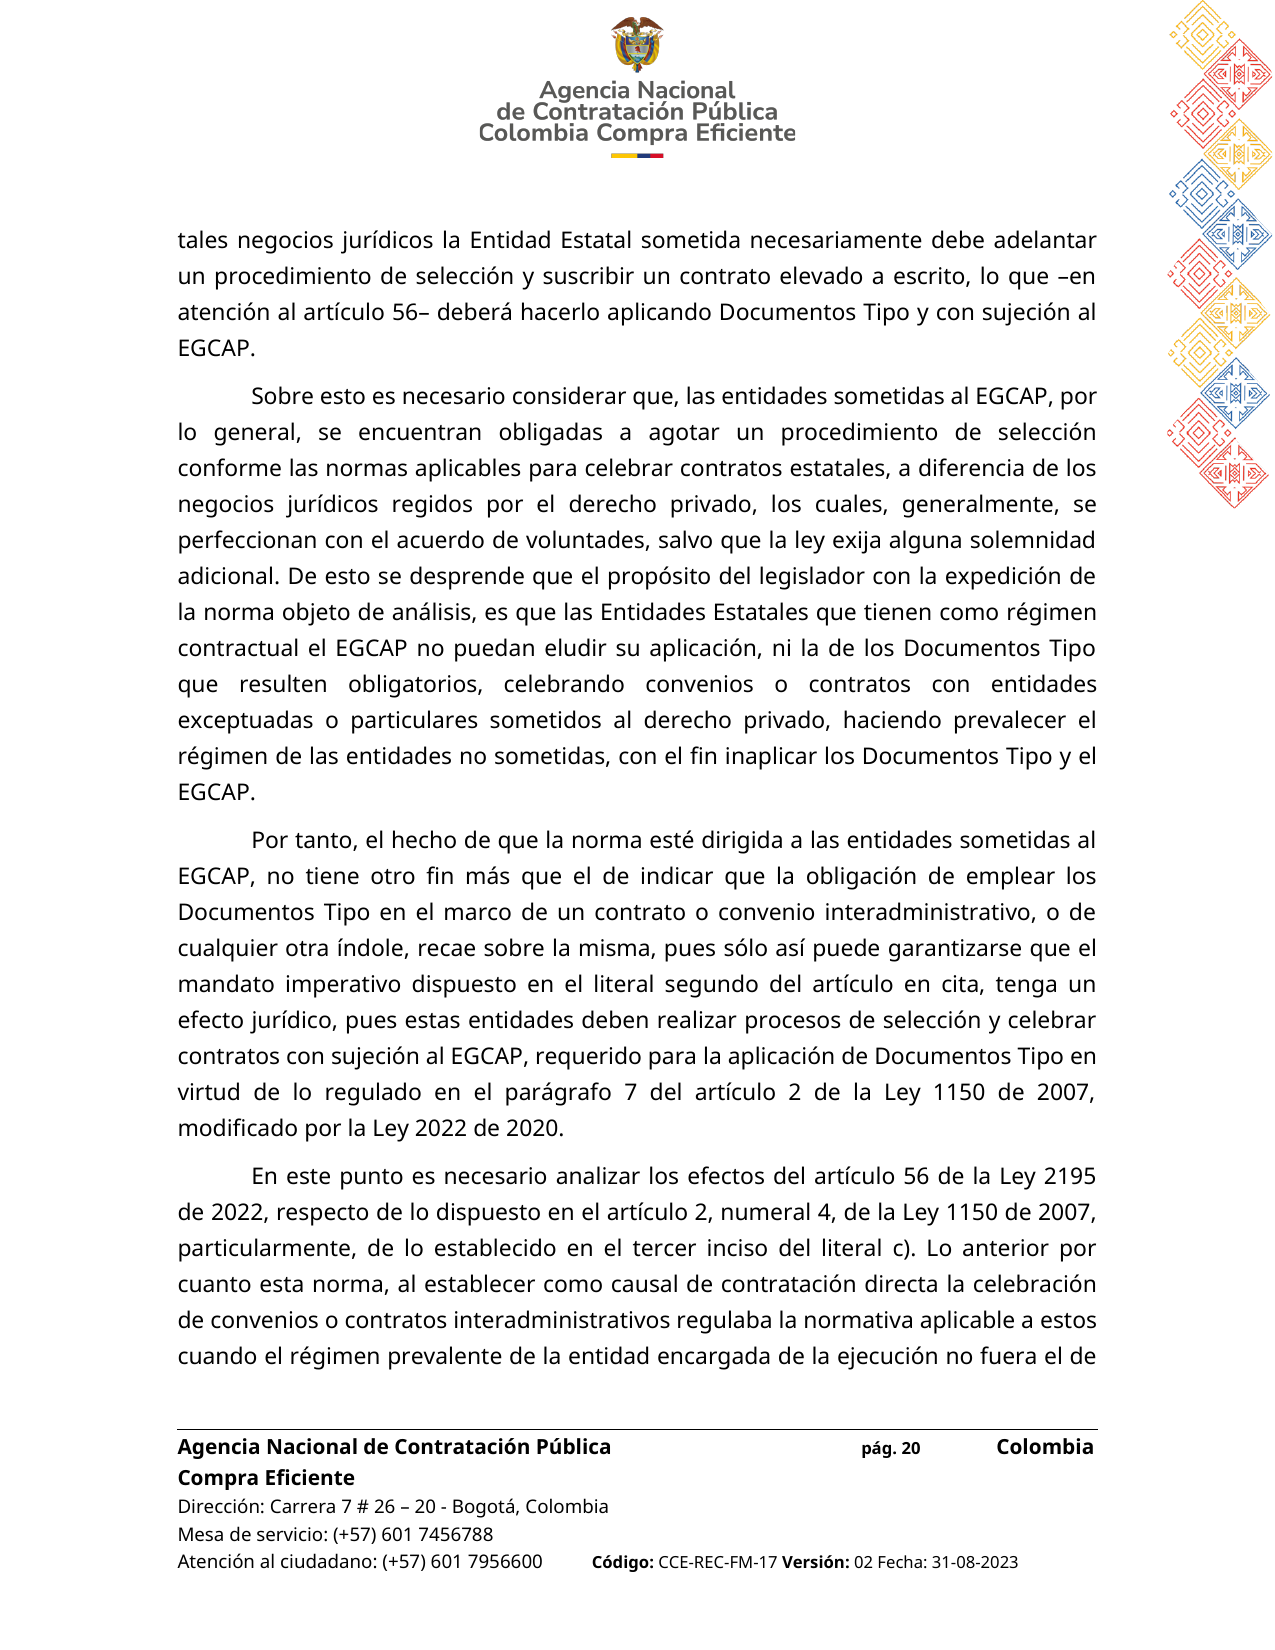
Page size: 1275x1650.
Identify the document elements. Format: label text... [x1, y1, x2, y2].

text Por tanto, el hecho de que la norma esté dirigida a las entidades sometidas al EGCAP, no tiene otro fin más que el de indicar que la obligación de emplear los Documentos Tipo en el marco de un contrato o convenio interadministrativo, o de cualquier otra índole, recae sobre la misma, pues sólo así puede garantizarse que el mandato imperativo dispuesto en el literal segundo del artículo en cita, tenga un efecto jurídico, pues estas entidades deben realizar procesos de selección y celebrar contratos con sujeción al EGCAP, requerido para la aplicación de Documentos Tipo en virtud de lo regulado en el parágrafo 7 del artículo 2 de la Ley 1150 de 2007, modificado por la Ley 2022 de 2020. [177, 824, 1098, 1143]
text Sobre esto es necesario considerar que, las entidades sometidas al EGCAP, por lo general, se encuentran obligadas a agotar un procedimiento de selección conforme las normas aplicables para celebrar contratos estatales, a diferencia de los negocios jurídicos regidos por el derecho privado, los cuales, generalmente, se perfeccionan con el acuerdo de voluntades, salvo que la ley exija alguna solemnidad adicional. De esto se desprende que el propósito del legislador con la expedición de la norma objeto de análisis, es que las Entidades Estatales que tienen como régimen contractual el EGCAP no puedan eludir su aplicación, ni la de los Documentos Tipo que resulten obligatorios, celebrando convenios o contratos con entidades exceptuadas o particulares sometidos al derecho privado, haciendo prevalecer el régimen de las entidades no sometidas, con el fin inaplicar los Documentos Tipo y el EGCAP. [177, 380, 1098, 807]
text El segundo inciso de la norma bajo estudio usa la expresión “los procedimientos de selección y contratos que realicen en desarrollo de los anteriores negocios jurídicos”. Pudiera entenderse que alude a los negocios jurídicos descritos en el primer inciso, es decir, aquellos a través de los cuales una Entidad Estatal sometida al EGCAP contrata o coopera con un sujeto de derecho privado –entidad exceptuada, patrimonio autónomo o persona natural o jurídica de derecho privado– en un objeto del que se desprende el suministro de un bien, obra o servicio cobijada por un Documento Tipo. En ese sentido, la norma parte de la base de que para desarrollar tales negocios jurídicos la Entidad Estatal sometida necesariamente debe adelantar un procedimiento de selección y suscribir un contrato elevado a escrito, lo que –en atención al artículo 56– deberá hacerlo aplicando Documentos Tipo y con sujeción al EGCAP. [177, 224, 1098, 363]
picture [1165, 0, 1272, 506]
picture [479, 17, 796, 158]
